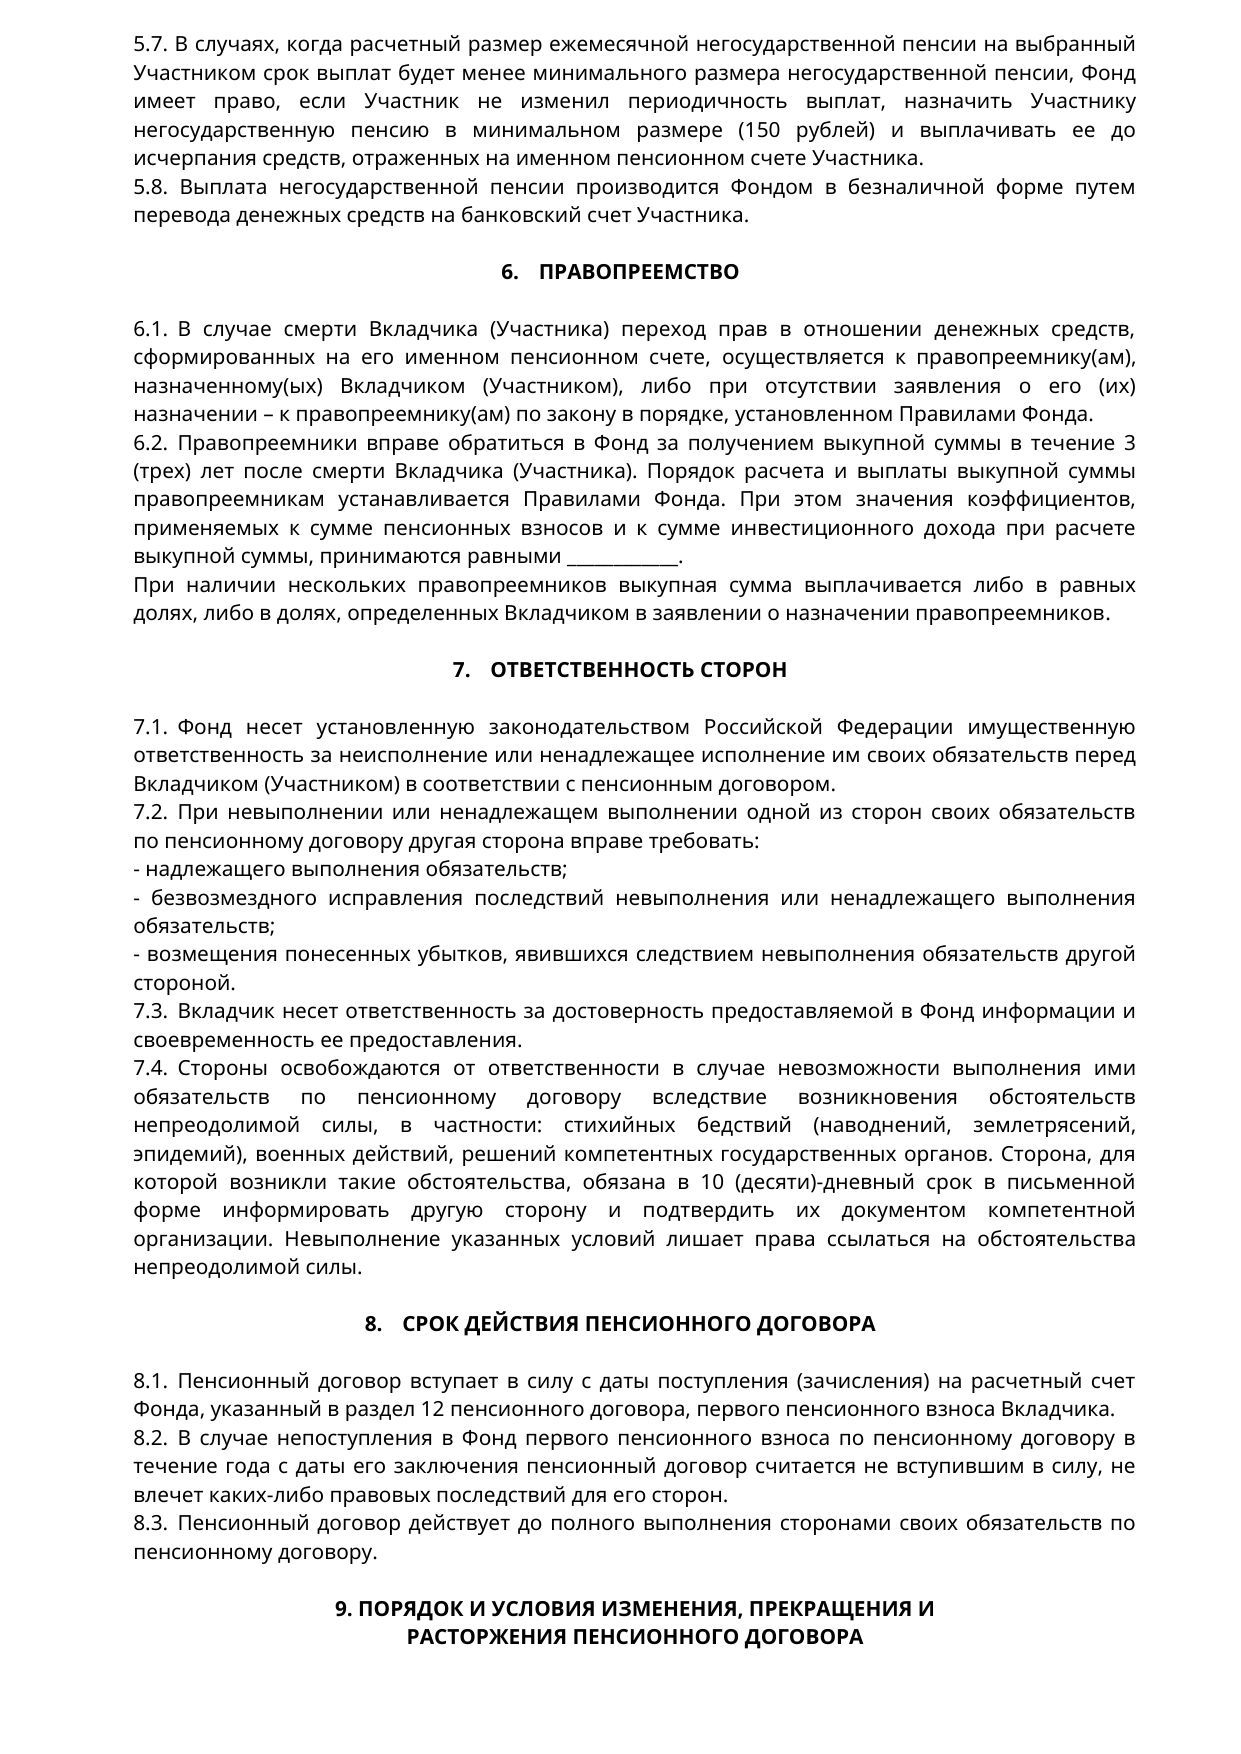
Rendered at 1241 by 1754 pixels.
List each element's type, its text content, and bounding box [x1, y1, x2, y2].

text РАСТОРЖЕНИЯ ПЕНСИОННОГО ДОГОВОРА [133, 1622, 1137, 1651]
text - возмещения понесенных убытков, явившихся следствием невыполнения обязательств другой стороной. [133, 939, 1137, 996]
list Стороны освобождаются от ответственности в случае невозможности выполнения ими обязательств по пенсионному договору вследствие возникновения обстоятельств непреодолимой силы, в частности: стихийных бедствий (наводнений, землетрясений, эпидемий), военных действий, решений компетентных государственных органов. Сторона, для которой возникли такие обстоятельства, обязана в 10 (десяти)-дневный срок в письменной форме информировать другую сторону и подтвердить их документом компетентной организации. Невыполнение указанных условий лишает права ссылаться на обстоятельства непреодолимой силы. [133, 1053, 1137, 1281]
list Правопреемники вправе обратиться в Фонд за получением выкупной суммы в течение 3 (трех) лет после смерти Вкладчика (Участника). Порядок расчета и выплаты выкупной суммы правопреемникам устанавливается Правилами Фонда. При этом значения коэффициентов, применяемых к сумме пенсионных взносов и к сумме инвестиционного дохода при расчете выкупной суммы, принимаются равными ____________. [133, 428, 1137, 570]
text 5.7. В случаях, когда расчетный размер ежемесячной негосударственной пенсии на выбранный Участником срок выплат будет менее минимального размера негосударственной пенсии, Фонд имеет право, если Участник не изменил периодичность выплат, назначить Участнику негосударственную пенсию в минимальном размере (150 рублей) и выплачивать ее до исчерпания средств, отраженных на именном пенсионном счете Участника. [133, 29, 1137, 172]
list В случае непоступления в Фонд первого пенсионного взноса по пенсионному договору в течение года с даты его заключения пенсионный договор считается не вступившим в силу, не влечет каких-либо правовых последствий для его сторон. [133, 1423, 1137, 1508]
text - надлежащего выполнения обязательств; [133, 854, 1137, 883]
list ПРАВОПРЕЕМСТВО [103, 257, 1137, 286]
list Пенсионный договор действует до полного выполнения сторонами своих обязательств по пенсионному договору. [133, 1508, 1137, 1565]
list В случае смерти Вкладчика (Участника) переход прав в отношении денежных средств, сформированных на его именном пенсионном счете, осуществляется к правопреемнику(ам), назначенному(ых) Вкладчиком (Участником), либо при отсутствии заявления о его (их) назначении – к правопреемнику(ам) по закону в порядке, установленном Правилами Фонда. [133, 314, 1137, 428]
list При наличии нескольких правопреемников выкупная сумма выплачивается либо в равных долях, либо в долях, определенных Вкладчиком в заявлении о назначении правопреемников. [133, 570, 1137, 627]
text 9. ПОРЯДОК И УСЛОВИЯ ИЗМЕНЕНИЯ, ПРЕКРАЩЕНИЯ И [133, 1594, 1137, 1622]
list ОТВЕТСТВЕННОСТЬ СТОРОН [103, 655, 1137, 684]
list При невыполнении или ненадлежащем выполнении одной из сторон своих обязательств по пенсионному договору другая сторона вправе требовать: [133, 797, 1137, 854]
text - безвозмездного исправления последствий невыполнения или ненадлежащего выполнения обязательств; [133, 883, 1137, 939]
text 5.8. Выплата негосударственной пенсии производится Фондом в безналичной форме путем перевода денежных средств на банковский счет Участника. [133, 172, 1137, 229]
list СРОК ДЕЙСТВИЯ ПЕНСИОННОГО ДОГОВОРА [103, 1309, 1137, 1338]
list Фонд несет установленную законодательством Российской Федерации имущественную ответственность за неисполнение или ненадлежащее исполнение им своих обязательств перед Вкладчиком (Участником) в соответствии с пенсионным договором. [133, 712, 1137, 797]
list Вкладчик несет ответственность за достоверность предоставляемой в Фонд информации и своевременность ее предоставления. [133, 996, 1137, 1053]
list Пенсионный договор вступает в силу с даты поступления (зачисления) на расчетный счет Фонда, указанный в раздел 12 пенсионного договора, первого пенсионного взноса Вкладчика. [133, 1366, 1137, 1423]
